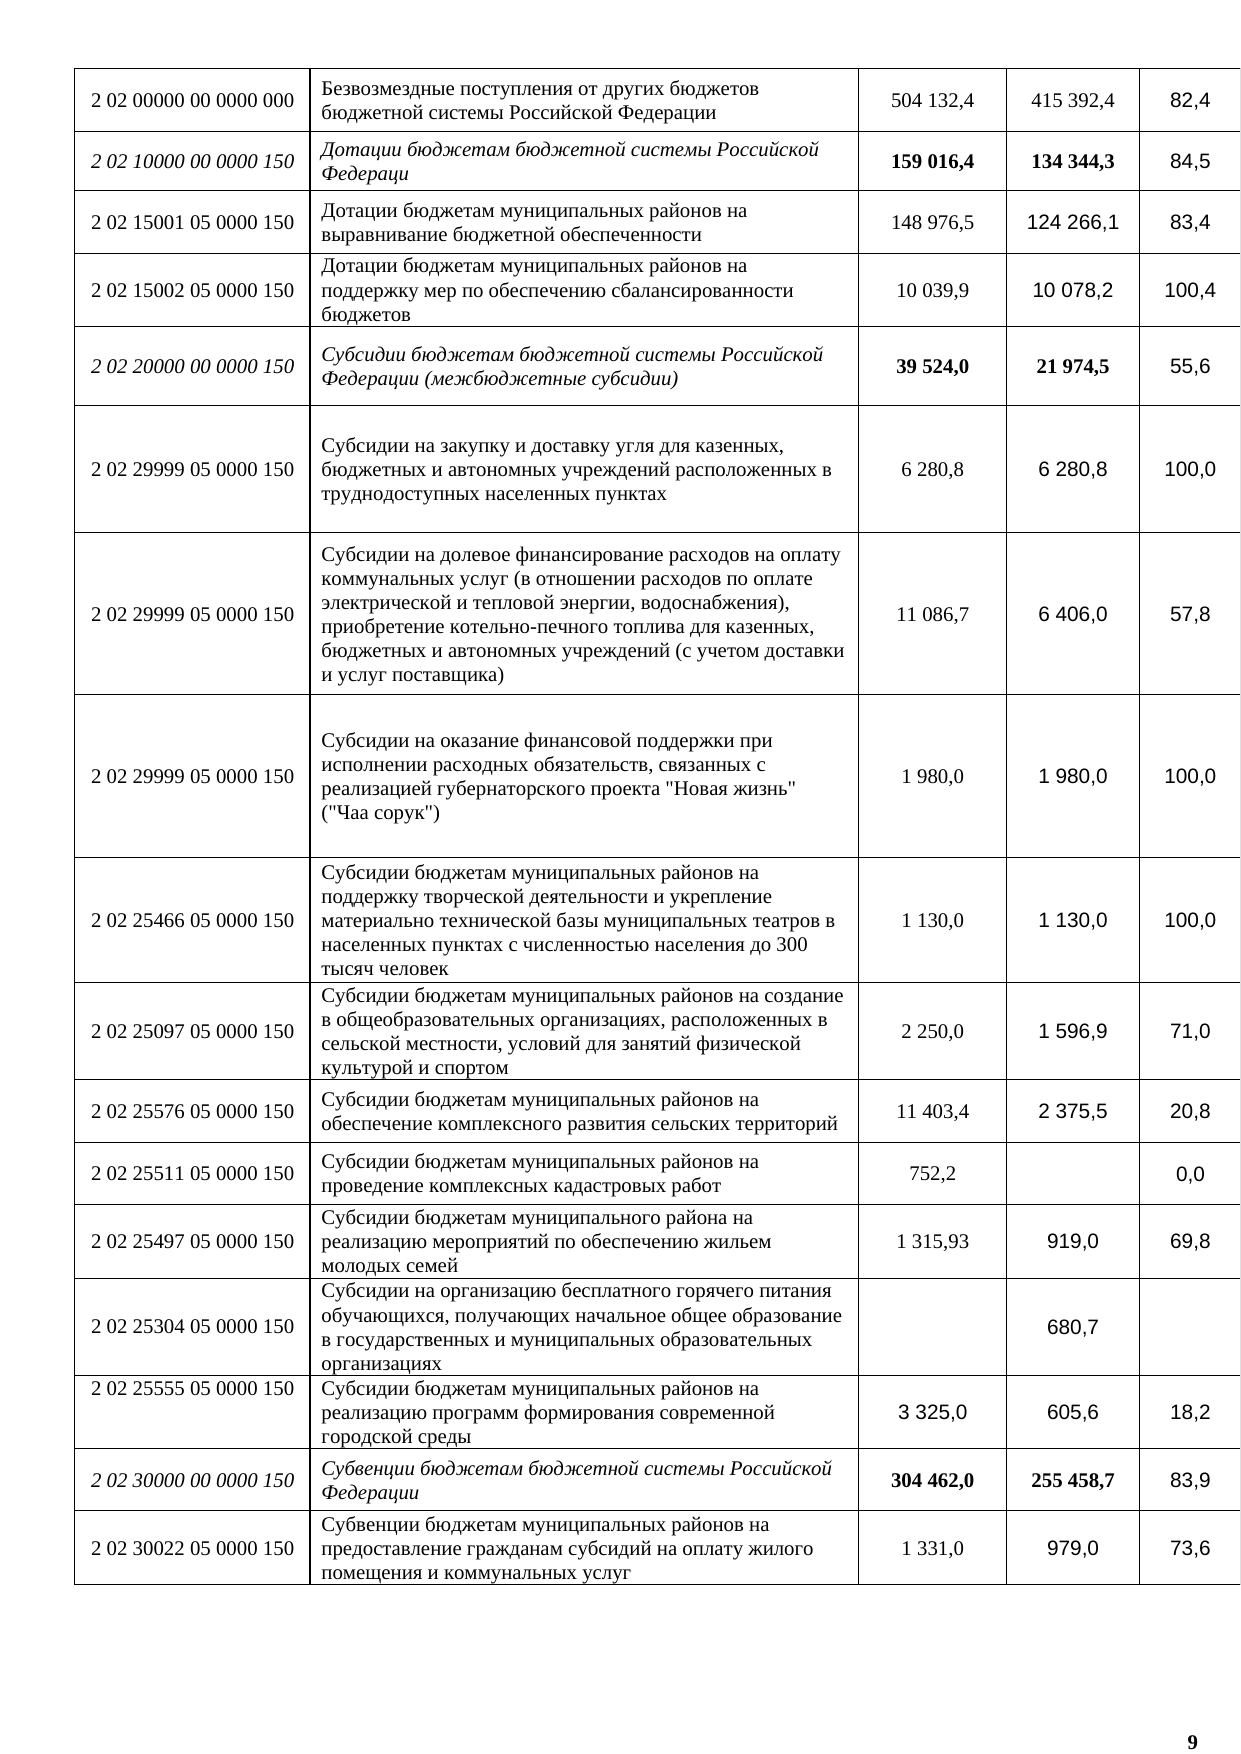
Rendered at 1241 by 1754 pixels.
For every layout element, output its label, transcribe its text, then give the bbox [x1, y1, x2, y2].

table_cell 2 02 29999 05 0000 150 [75, 533, 309, 694]
table_cell Субсидии бюджетам бюджетной системы Российской Федерации (межбюджетные субсидии) [311, 327, 858, 405]
table_cell 2 02 25097 05 0000 150 [75, 983, 309, 1079]
table_cell 2 02 29999 05 0000 150 [75, 406, 309, 532]
table_cell 2 02 25304 05 0000 150 [75, 1279, 309, 1375]
table_cell 10 078,2 [1007, 254, 1139, 326]
table_cell [859, 1279, 1006, 1375]
table_cell 10 039,9 [859, 254, 1006, 326]
table_cell 100,4 [1140, 254, 1240, 326]
table_cell 919,0 [1007, 1205, 1139, 1277]
table_cell 84,5 [1140, 132, 1240, 190]
table_cell 2 375,5 [1007, 1080, 1139, 1142]
table_cell 680,7 [1007, 1279, 1139, 1375]
table_cell 504 132,4 [859, 69, 1006, 131]
table_cell 605,6 [1007, 1376, 1139, 1448]
table_cell 1 980,0 [859, 695, 1006, 857]
table_cell 21 974,5 [1007, 327, 1139, 405]
table_cell 2 02 25576 05 0000 150 [75, 1080, 309, 1142]
table_cell 100,0 [1140, 406, 1240, 532]
table_cell 2 02 20000 00 0000 150 [75, 327, 309, 405]
table_cell 83,9 [1140, 1449, 1240, 1510]
table_cell Субсидии на оказание финансовой поддержки при исполнении расходных обязательств, связанных с реализацией губернаторского проекта "Новая жизнь" ("Чаа сорук") [311, 695, 858, 857]
table_cell 1 596,9 [1007, 983, 1139, 1079]
table_cell 1 130,0 [1007, 858, 1139, 982]
table_cell 2 02 10000 00 0000 150 [75, 132, 309, 190]
table_cell 415 392,4 [1007, 69, 1139, 131]
table_cell 6 280,8 [859, 406, 1006, 532]
table_cell 3 325,0 [859, 1376, 1006, 1448]
table_cell 2 02 15001 05 0000 150 [75, 191, 309, 252]
table_cell 1 315,93 [859, 1205, 1006, 1277]
table_cell Субсидии на организацию бесплатного горячего питания обучающихся, получающих начальное общее образование в государственных и муниципальных образовательных организациях [311, 1279, 858, 1375]
table_cell 2 02 00000 00 0000 000 [75, 69, 309, 131]
table_cell Субвенции бюджетам бюджетной системы Российской Федерации [311, 1449, 858, 1510]
table_cell 2 02 29999 05 0000 150 [75, 695, 309, 857]
table_cell 100,0 [1140, 695, 1240, 857]
table_cell 57,8 [1140, 533, 1240, 694]
table_cell Дотации бюджетам муниципальных районов на поддержку мер по обеспечению сбалансированности бюджетов [311, 254, 858, 326]
table_cell 20,8 [1140, 1080, 1240, 1142]
table_cell Субсидии на долевое финансирование расходов на оплату коммунальных услуг (в отношении расходов по оплате электрической и тепловой энергии, водоснабжения), приобретение котельно-печного топлива для казенных, бюджетных и автономных учреждений (с учетом доставки и услуг поставщика) [311, 533, 858, 694]
table_cell 752,2 [859, 1143, 1006, 1204]
table_cell 979,0 [1007, 1511, 1139, 1584]
table_cell 2 02 15002 05 0000 150 [75, 254, 309, 326]
table_cell 73,6 [1140, 1511, 1240, 1584]
table_cell 100,0 [1140, 858, 1240, 982]
table_cell 159 016,4 [859, 132, 1006, 190]
table_cell 11 086,7 [859, 533, 1006, 694]
table_cell 69,8 [1140, 1205, 1240, 1277]
table_cell 71,0 [1140, 983, 1240, 1079]
table_cell 6 406,0 [1007, 533, 1139, 694]
table_cell Субсидии бюджетам муниципальных районов на обеспечение комплексного развития сельских территорий [311, 1080, 858, 1142]
table_cell 304 462,0 [859, 1449, 1006, 1510]
table_cell 2 02 25511 05 0000 150 [75, 1143, 309, 1204]
table_cell Субвенции бюджетам муниципальных районов на предоставление гражданам субсидий на оплату жилого помещения и коммунальных услуг [311, 1511, 858, 1584]
table_cell 18,2 [1140, 1376, 1240, 1448]
table_cell 124 266,1 [1007, 191, 1139, 252]
table_cell 2 250,0 [859, 983, 1006, 1079]
table_cell 1 130,0 [859, 858, 1006, 982]
table_cell 11 403,4 [859, 1080, 1006, 1142]
table_cell 2 02 30022 05 0000 150 [75, 1511, 309, 1584]
table_cell 255 458,7 [1007, 1449, 1139, 1510]
table_cell 0,0 [1140, 1143, 1240, 1204]
table_cell 2 02 25497 05 0000 150 [75, 1205, 309, 1277]
table_cell Субсидии бюджетам муниципальных районов на создание в общеобразовательных организациях, расположенных в сельской местности, условий для занятий физической культурой и спортом [311, 983, 858, 1079]
table_cell 134 344,3 [1007, 132, 1139, 190]
table_cell 6 280,8 [1007, 406, 1139, 532]
table_cell Безвозмездные поступления от других бюджетов бюджетной системы Российской Федерации [311, 69, 858, 131]
table_cell 148 976,5 [859, 191, 1006, 252]
table_cell 1 331,0 [859, 1511, 1006, 1584]
table_cell [1007, 1143, 1139, 1204]
table_cell 39 524,0 [859, 327, 1006, 405]
table_cell 2 02 25466 05 0000 150 [75, 858, 309, 982]
table_cell Дотации бюджетам муниципальных районов на выравнивание бюджетной обеспеченности [311, 191, 858, 252]
table_cell Субсидии бюджетам муниципального района на реализацию мероприятий по обеспечению жильем молодых семей [311, 1205, 858, 1277]
table_cell Дотации бюджетам бюджетной системы Российской Федераци [311, 132, 858, 190]
table_cell 1 980,0 [1007, 695, 1139, 857]
table_cell 55,6 [1140, 327, 1240, 405]
table_cell [1140, 1279, 1240, 1375]
table_cell 2 02 25555 05 0000 150 [75, 1376, 309, 1448]
table_cell Субсидии бюджетам муниципальных районов на проведение комплексных кадастровых работ [311, 1143, 858, 1204]
table_cell 2 02 30000 00 0000 150 [75, 1449, 309, 1510]
table_cell Субсидии бюджетам муниципальных районов на поддержку творческой деятельности и укрепление материально технической базы муниципальных театров в населенных пунктах с численностью населения до 300 тысяч человек [311, 858, 858, 982]
table_cell Субсидии бюджетам муниципальных районов на реализацию программ формирования современной городской среды [311, 1376, 858, 1448]
table_cell 83,4 [1140, 191, 1240, 252]
table_cell 82,4 [1140, 69, 1240, 131]
table_cell Субсидии на закупку и доставку угля для казенных, бюджетных и автономных учреждений расположенных в труднодоступных населенных пунктах [311, 406, 858, 532]
